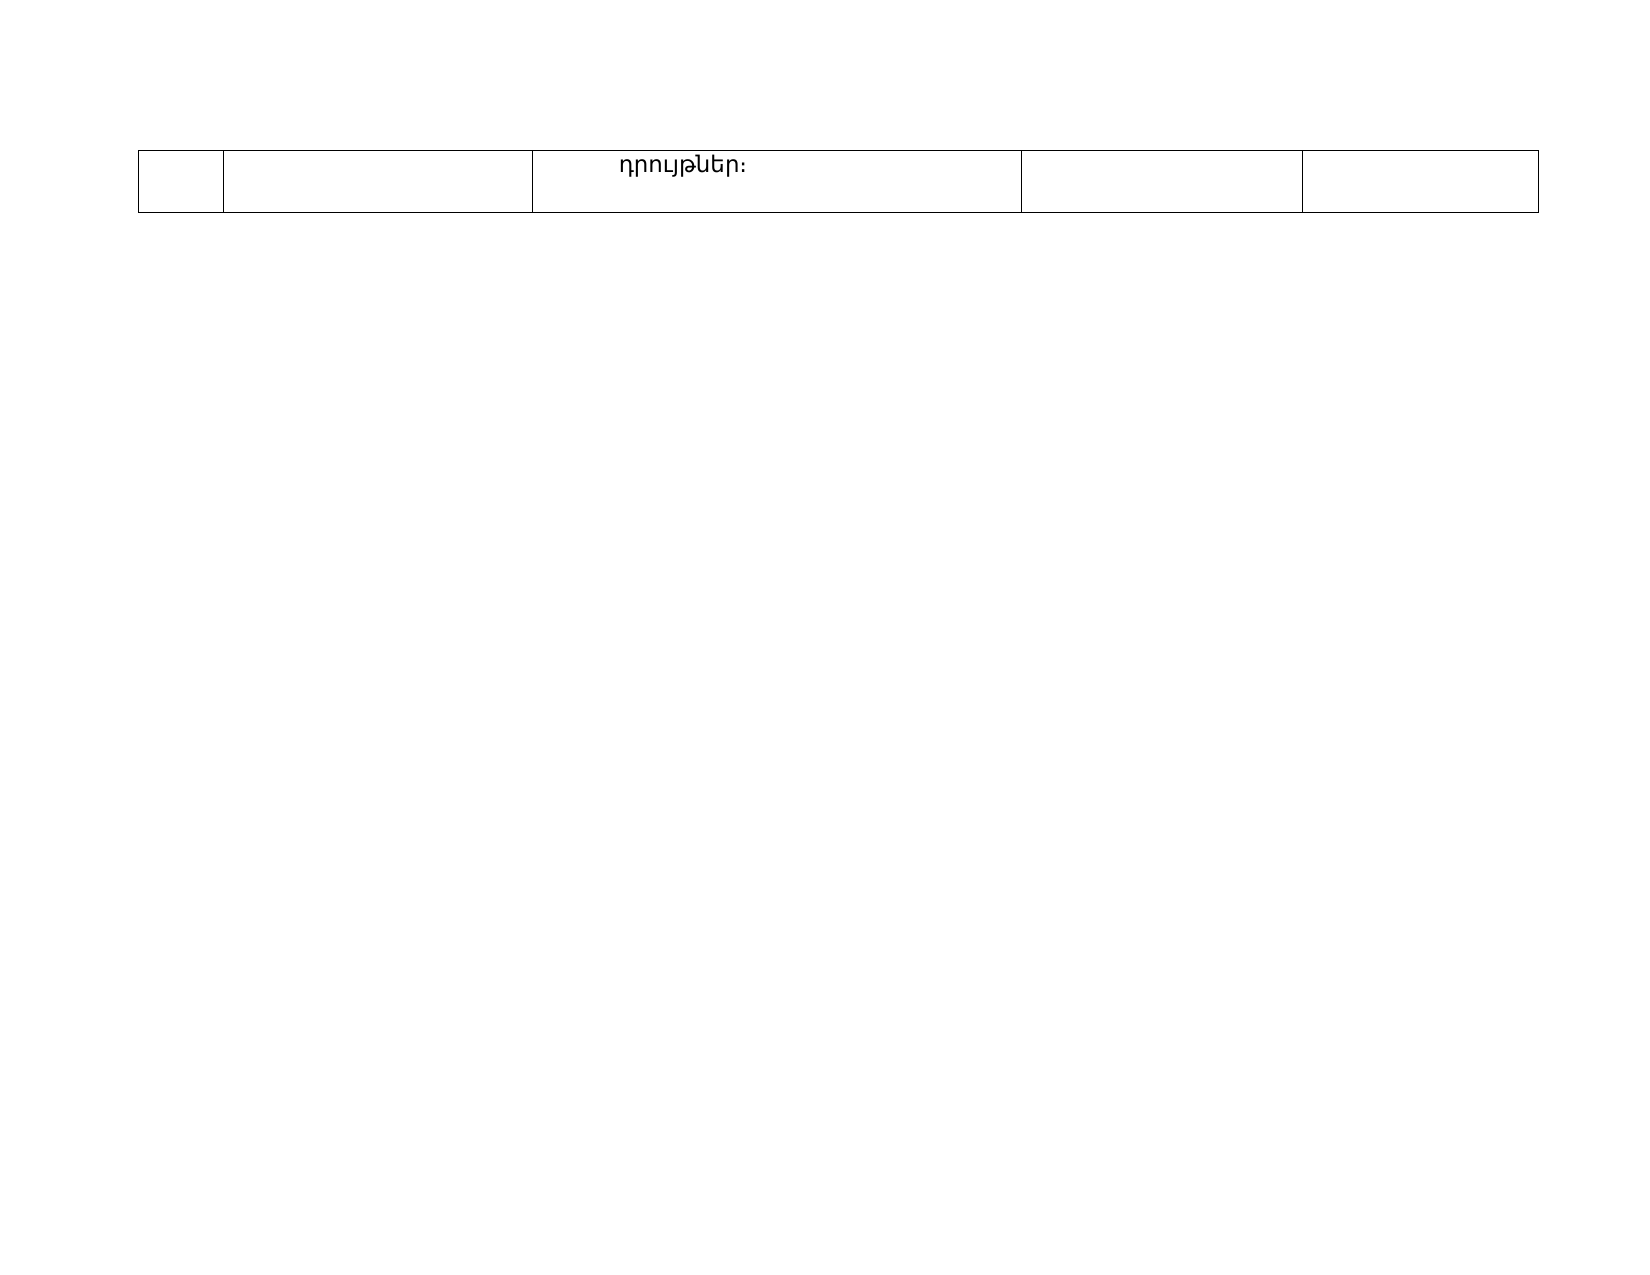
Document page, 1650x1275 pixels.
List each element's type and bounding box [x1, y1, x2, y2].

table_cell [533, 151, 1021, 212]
table_cell [224, 151, 532, 212]
table_cell [1022, 151, 1302, 212]
table_cell [1303, 151, 1538, 212]
table_cell [139, 151, 223, 212]
